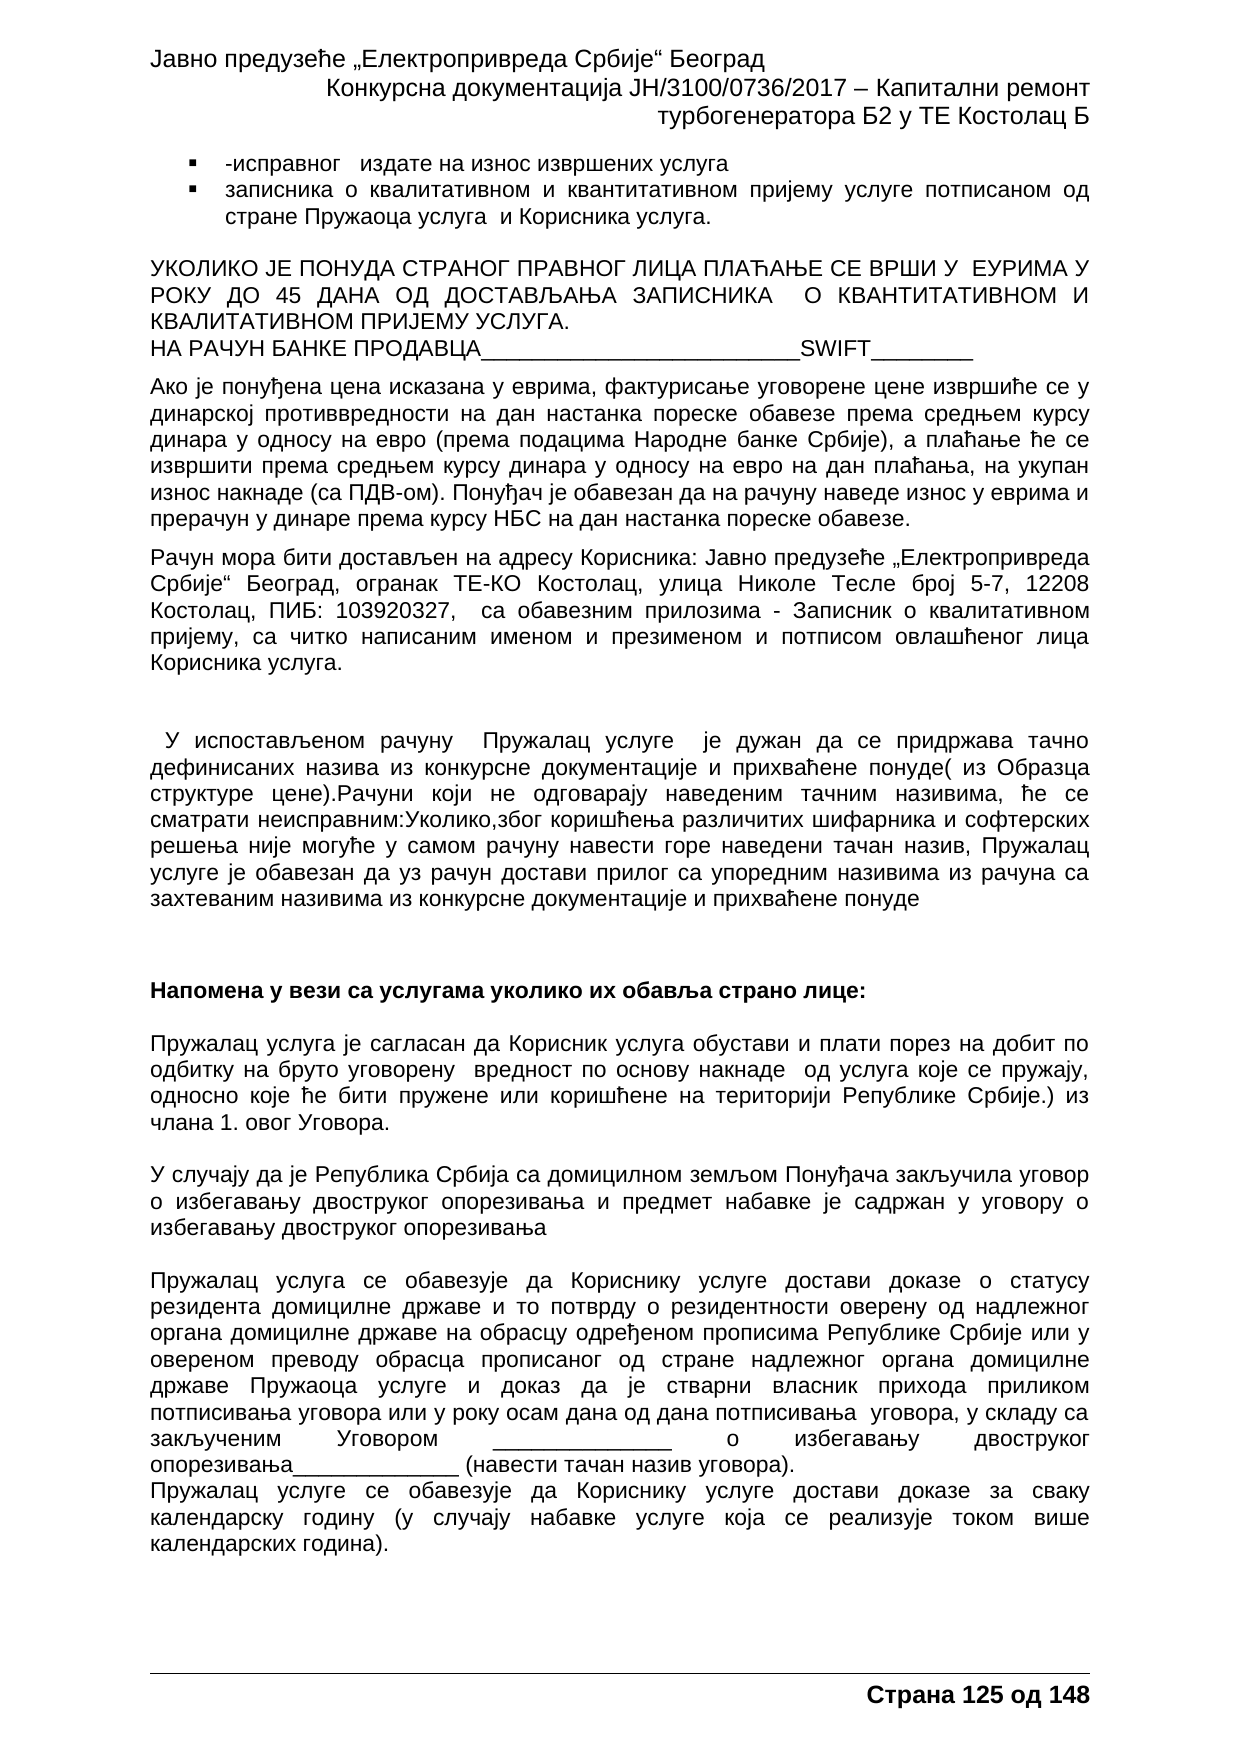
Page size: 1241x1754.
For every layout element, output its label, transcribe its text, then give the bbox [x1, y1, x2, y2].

text Пружалац услуге се обавезује да Кориснику услуге достави доказе за сваку календарску годину (у случају набавке услуге која се реализује током више календарских година). [150, 1477, 1090, 1557]
list записника о квалитативном и квантитативном пријему услуге потписаном од стране Пружаоца услуга и Корисника услуга. [187, 176, 1090, 229]
text Ако је понуђена цена исказана у еврима, фактурисање уговорене цене извршиће се у динарској противвредности на дан настанка пореске обавезе према средњем курсу динара у односу на евро (према подацима Народне банке Србије), а плаћање ће се извршити према средњем курсу динара у односу на евро на дан плаћања, на укупан износ накнаде (са ПДВ-ом). Понуђач је обавезан да на рачуну наведе износ у еврима и прерачун у динаре према курсу НБС на дан настанка пореске обавезе. [150, 373, 1090, 531]
text У случају да је Република Србија са домицилном земљом Понуђача закључила уговор о избегавању двоструког опорезивања и предмет набавке је садржан у уговору о избегавању двоструког опорезивања [150, 1161, 1090, 1240]
text Напомена у вези са услугама уколико их обавља страно лице: [150, 977, 1090, 1003]
text Пружалац услуга се обавезује да Кориснику услуге достави доказе о статусу резидента домицилне државе и то потврду о резидентности оверену од надлежног органа домицилне државе на обрасцу одређеном прописима Републике Србије или у овереном преводу обрасца прописаног од стране надлежног органа домицилне државе Пружаоца услуге и доказ да је стварни власник прихода приликом потписивања уговора или у року осам дана од дана потписивања уговора, у складу са закљученим Уговором ______________ о избегавању двоструког опорезивања_____________ (навести тачан назив уговора). [150, 1267, 1090, 1477]
text Рачун мора бити достављен на адресу Корисника: Јавно предузеће „Електропривреда Србије“ Београд, огранак ТЕ-КО Костолац, улица Николе Тесле број 5-7, 12208 Костолац, ПИБ: 103920327, са обавезним прилозима - Записник о квалитативном пријему, са читко написаним именом и презименом и потписом овлашћеног лица Корисника услуга. [150, 544, 1090, 676]
text НА РАЧУН БАНКЕ ПРОДАВЦА_________________________SWIFT________ [150, 334, 1090, 361]
list -исправног издате на износ извршених услуга [187, 150, 1090, 176]
text УКОЛИКО ЈЕ ПОНУДА СТРАНОГ ПРАВНОГ ЛИЦА ПЛАЋАЊЕ СЕ ВРШИ У ЕУРИМА У РОКУ ДО 45 ДАНА ОД ДОСТАВЉАЊА ЗАПИСНИКА О КВАНТИТАТИВНОМ И КВАЛИТАТИВНОМ ПРИЈЕМУ УСЛУГА. [150, 255, 1090, 334]
text У испостављеном рачуну Пружалац услуге је дужан да се придржава тачно дефинисаних назива из конкурсне документације и прихваћене понуде( из Образца структуре цене).Рачуни који не одговарају наведеним тачним називима, ће се сматрати неисправним:Уколико,због коришћења различитих шифарника и софтерских решења није могуће у самом рачуну навести горе наведени тачан назив, Пружалац услуге је обавезан да уз рачун достави прилог са упоредним називима из рачуна са захтеваним називима из конкурсне документације и прихваћене понуде [150, 727, 1090, 912]
text Пружалац услуга је сагласан да Корисник услуга обустави и плати порез на добит по одбитку на бруто уговорену вредност по основу накнаде од услуга које се пружају, односно које ће бити пружене или коришћене на територији Републике Србије.) из члана 1. овог Уговора. [150, 1029, 1090, 1135]
